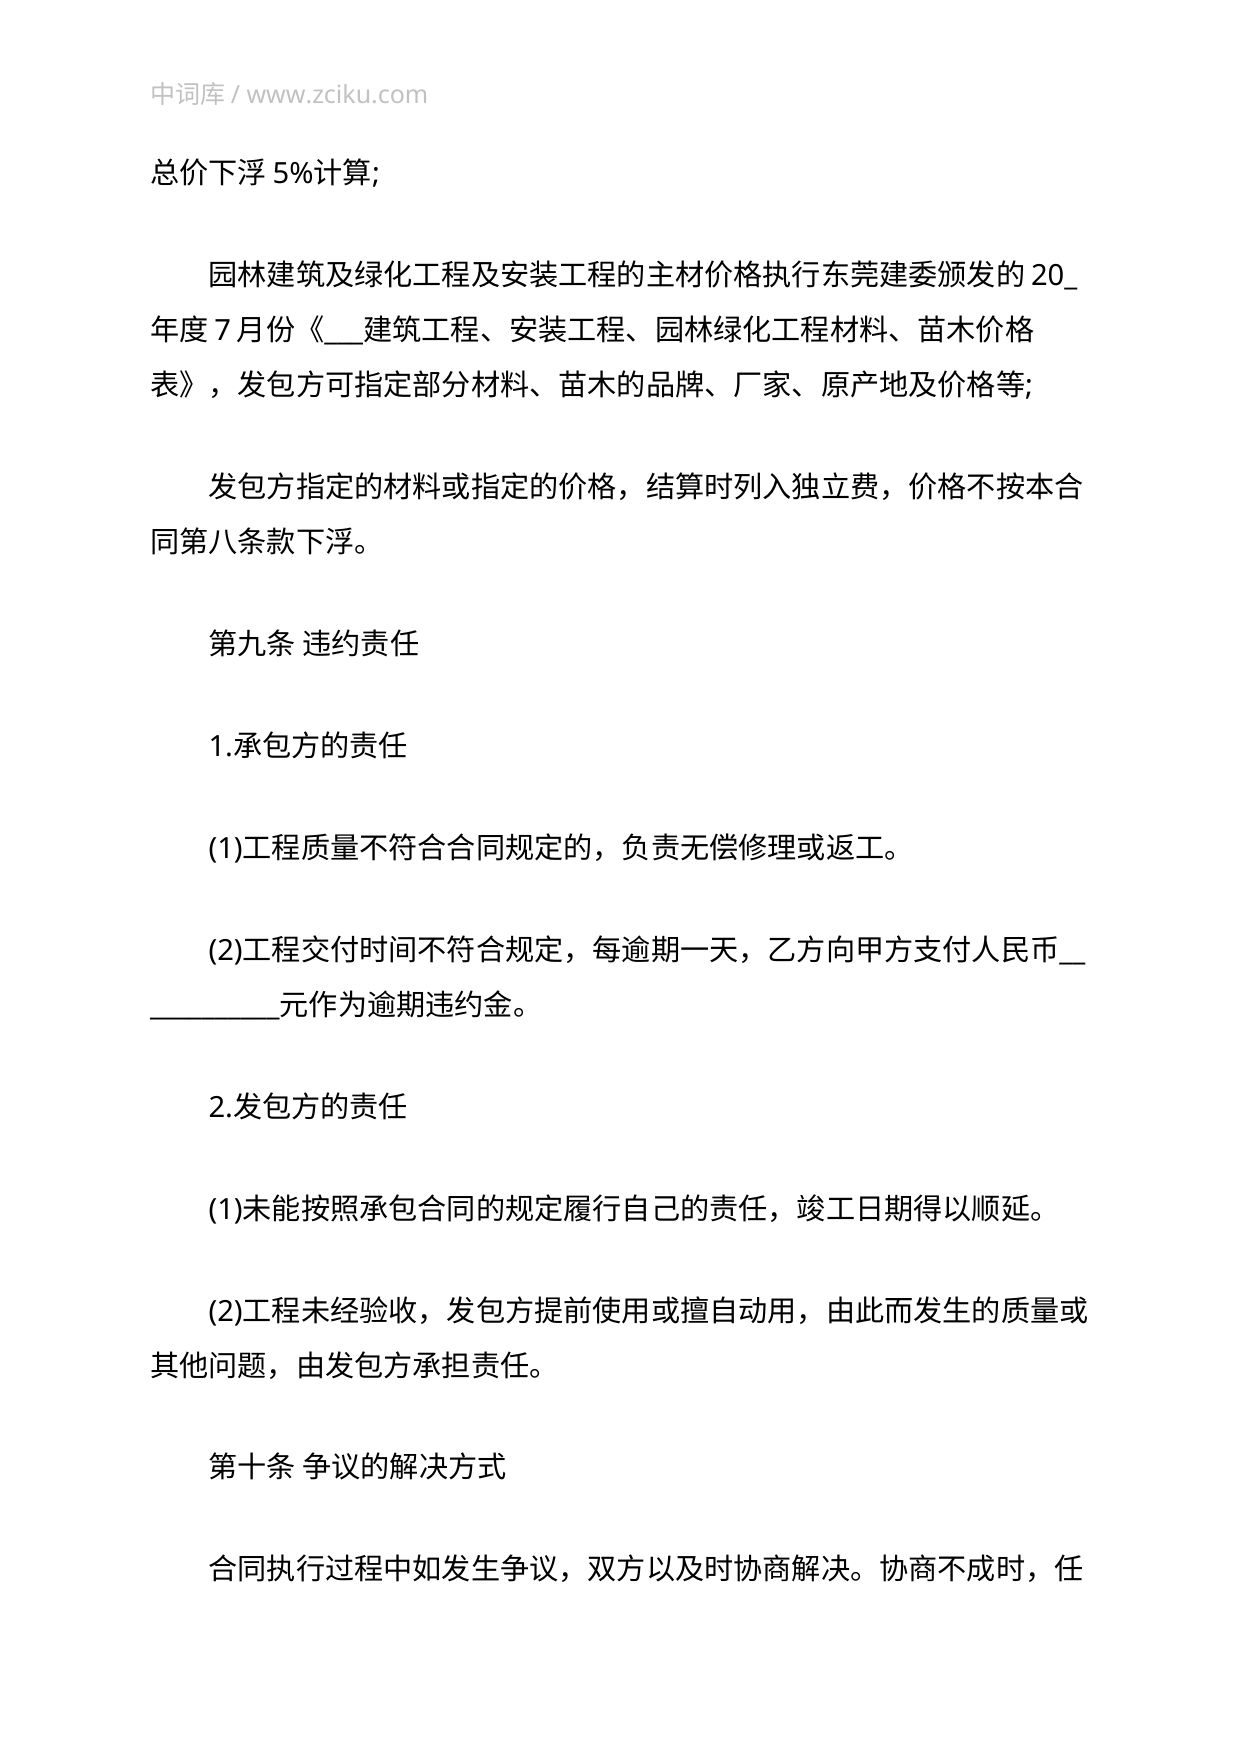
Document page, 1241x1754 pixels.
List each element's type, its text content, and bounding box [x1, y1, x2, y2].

text (1)未能按照承包合同的规定履行自己的责任，竣工日期得以顺延。 [150, 1185, 1090, 1228]
text 第十条 争议的解决方式 [150, 1444, 1090, 1486]
text 1.承包方的责任 [150, 722, 1090, 765]
text (2)工程交付时间不符合规定，每逾期一天，乙方向甲方支付人民币____________元作为逾期违约金。 [150, 926, 1090, 1024]
text 第九条 违约责任 [150, 621, 1090, 663]
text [150, 150, 1090, 192]
text 2.发包方的责任 [150, 1083, 1090, 1126]
text (2)工程未经验收，发包方提前使用或擅自动用，由此而发生的质量或其他问题，由发包方承担责任。 [150, 1287, 1090, 1384]
text 园林建筑及绿化工程及安装工程的主材价格执行东莞建委颁发的20_年度7月份《___建筑工程、安装工程、园林绿化工程材料、苗木价格表》，发包方可指定部分材料、苗木的品牌、厂家、原产地及价格等; [150, 252, 1090, 404]
text 发包方指定的材料或指定的价格，结算时列入独立费，价格不按本合同第八条款下浮。 [150, 464, 1090, 561]
text (1)工程质量不符合合同规定的，负责无偿修理或返工。 [150, 824, 1090, 867]
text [150, 1546, 1090, 1588]
